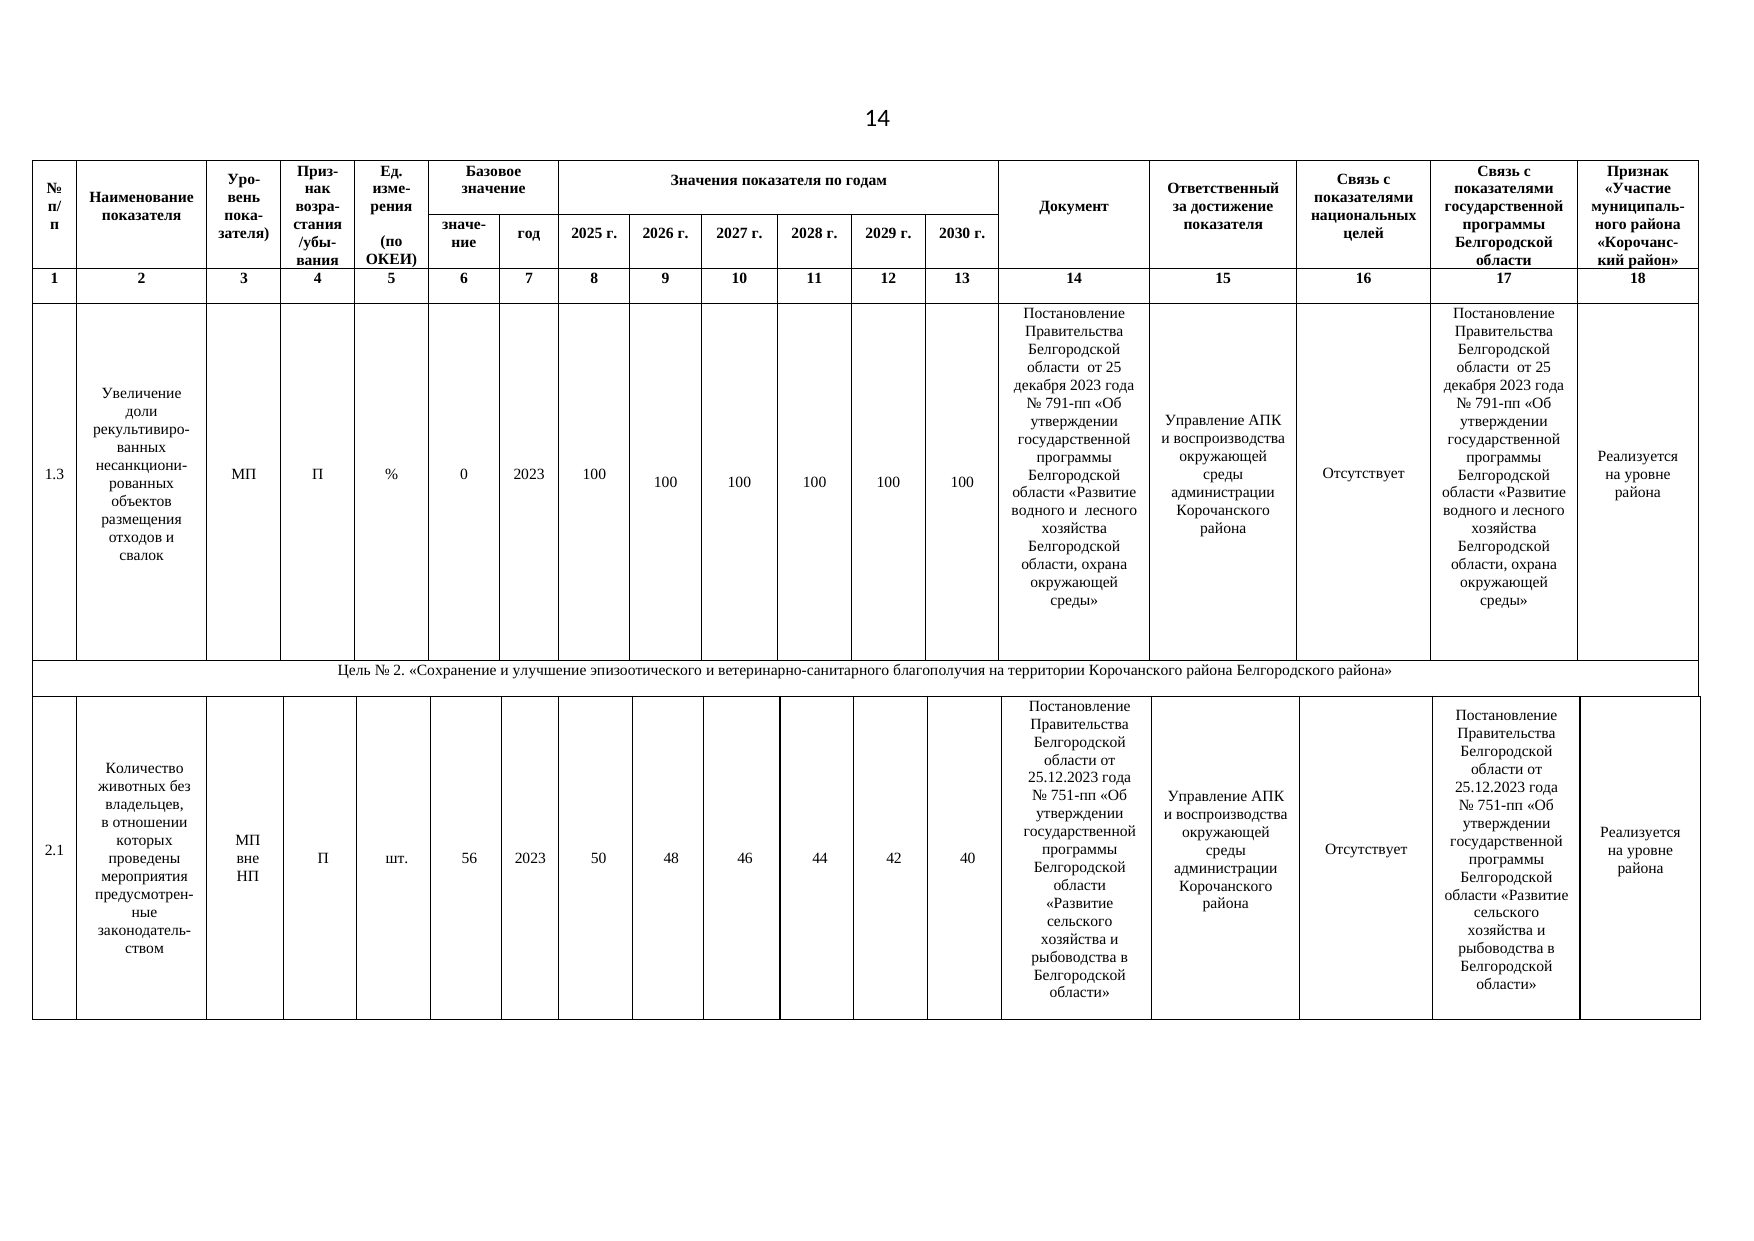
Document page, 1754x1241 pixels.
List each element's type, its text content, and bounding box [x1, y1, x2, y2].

table_cell П [284, 697, 356, 1019]
table_cell 48 [633, 697, 703, 1019]
table_header № п/п [33, 161, 76, 267]
table_cell 1.3 [33, 304, 76, 660]
table_cell 7 [500, 269, 558, 303]
table_cell Отсутствует [1297, 304, 1430, 660]
table_cell Управление АПК и воспроизводства окружающей среды администрации Корочанского района [1150, 304, 1296, 660]
table_cell 4 [281, 269, 354, 303]
table_cell Цель № 2. «Сохранение и улучшение эпизоотического и ветеринарно-санитарного благополучия на территории Корочанского района Белгородского района» [33, 661, 1698, 696]
table_cell 9 [630, 269, 701, 303]
table_cell 46 [704, 697, 779, 1019]
table_cell 100 [778, 304, 851, 660]
table_cell Постановление Правительства Белгородской области от 25.12.2023 года № 751-пп «Об утверждении государственной программы Белгородской области «Развитие сельского хозяйства и рыбоводства в Белгородской области» [1002, 697, 1151, 1019]
table_cell Количество животных без владельцев, в отношении которых проведены мероприятия предусмотрен-ные законодатель-ством [77, 697, 206, 1019]
table_cell 2028 г. [778, 215, 851, 267]
table_cell 100 [852, 304, 925, 660]
table_cell Постановление Правительства Белгородской области от 25.12.2023 года № 751-пп «Об утверждении государственной программы Белгородской области «Развитие сельского хозяйства и рыбоводства в Белгородской области» [1433, 697, 1579, 1019]
table_cell 2029 г. [852, 215, 925, 267]
table_cell Реализуется на уровне района [1581, 697, 1700, 1019]
table_cell 0 [429, 304, 499, 660]
table_header Базовое значение [429, 161, 558, 214]
table_cell 1 [33, 269, 76, 303]
table_cell 8 [559, 269, 629, 303]
table_cell Управление АПК и воспроизводства окружающей среды администрации Корочанского района [1152, 697, 1299, 1019]
table_cell Отсутствует [1300, 697, 1432, 1019]
table_cell 6 [429, 269, 499, 303]
table_header Приз- нак возра-стания/убы-вания [281, 161, 354, 267]
table_cell 40 [928, 697, 1001, 1019]
table_cell 2023 [502, 697, 558, 1019]
table_cell 42 [854, 697, 927, 1019]
table_header Значения показателя по годам [559, 161, 998, 214]
table_cell 2025 г. [559, 215, 629, 267]
table_cell 5 [355, 269, 428, 303]
table_cell 12 [852, 269, 925, 303]
table_cell 2026 г. [630, 215, 701, 267]
table_cell год [500, 215, 558, 267]
table_cell Увеличение доли рекультивиро-ванных несанкциони-рованных объектов размещения отходов и свалок [77, 304, 206, 660]
table_cell 100 [559, 304, 629, 660]
table_cell % [355, 304, 428, 660]
table_cell Реализуется на уровне района [1578, 304, 1698, 660]
table_header Ответственный за достижение показателя [1150, 161, 1296, 267]
table_header Документ [999, 161, 1149, 267]
table_cell 100 [926, 304, 998, 660]
table_cell 100 [630, 304, 701, 660]
table_cell 44 [781, 697, 853, 1019]
table_cell 13 [926, 269, 998, 303]
table_cell 100 [702, 304, 777, 660]
table_header Ед. изме-рения (по ОКЕИ) [355, 161, 428, 267]
table_header Наименование показателя [77, 161, 206, 267]
table_cell 14 [999, 269, 1149, 303]
table_cell 50 [559, 697, 632, 1019]
table_header Связь с показателями государственной программы Белгородской области [1431, 161, 1577, 267]
table_cell 2.1 [33, 697, 76, 1019]
table_cell 10 [702, 269, 777, 303]
table_cell 2 [77, 269, 206, 303]
table_header Связь с показателями национальных целей [1297, 161, 1430, 267]
table_cell 17 [1431, 269, 1577, 303]
table_cell 2030 г. [926, 215, 998, 267]
table_cell МП вне НП [207, 697, 283, 1019]
table_cell МП [207, 304, 280, 660]
table_cell шт. [357, 697, 430, 1019]
table_cell 11 [778, 269, 851, 303]
table_cell 2027 г. [702, 215, 777, 267]
table_cell П [281, 304, 354, 660]
table_header Признак «Участие муниципаль-ного района «Корочанс-кий район» [1578, 161, 1698, 267]
table_header Уро-вень пока-зателя) [207, 161, 280, 267]
table_cell 18 [1578, 269, 1698, 303]
table_cell 15 [1150, 269, 1296, 303]
table_cell значе- ние [429, 215, 499, 267]
table_cell 2023 [500, 304, 558, 660]
table_cell 16 [1297, 269, 1430, 303]
table_cell 56 [431, 697, 501, 1019]
table_cell 3 [207, 269, 280, 303]
